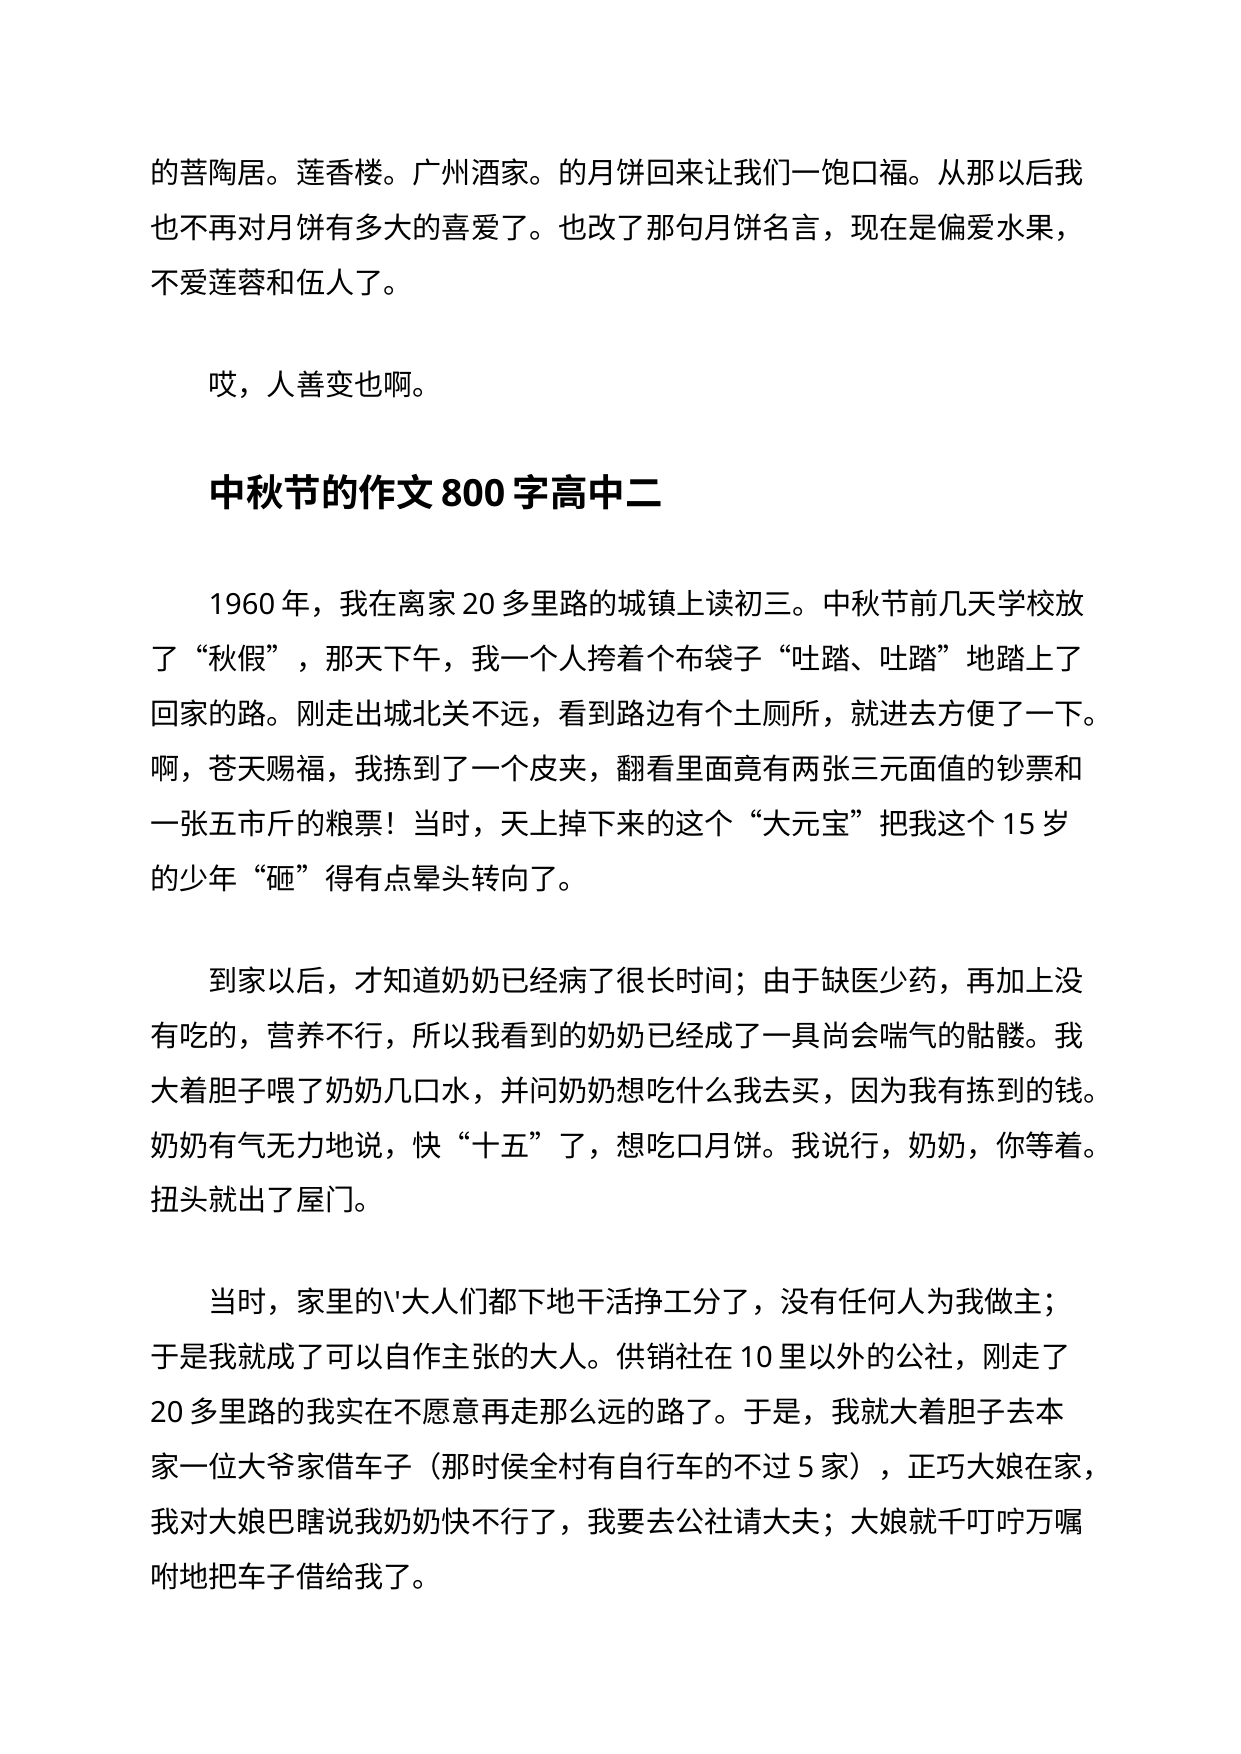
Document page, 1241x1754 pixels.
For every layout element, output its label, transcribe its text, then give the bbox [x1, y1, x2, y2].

text 当时，家里的\'大人们都下地干活挣工分了，没有任何人为我做主；于是我就成了可以自作主张的大人。供销社在10里以外的公社，刚走了20多里路的我实在不愿意再走那么远的路了。于是，我就大着胆子去本家一位大爷家借车子（那时侯全村有自行车的不过5家），正巧大娘在家，我对大娘巴瞎说我奶奶快不行了，我要去公社请大夫；大娘就千叮咛万嘱咐地把车子借给我了。 [150, 1279, 1090, 1596]
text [150, 150, 1090, 302]
text 到家以后，才知道奶奶已经病了很长时间；由于缺医少药，再加上没有吃的，营养不行，所以我看到的奶奶已经成了一具尚会喘气的骷髅。我大着胆子喂了奶奶几口水，并问奶奶想吃什么我去买，因为我有拣到的钱。奶奶有气无力地说，快“十五”了，想吃口月饼。我说行，奶奶，你等着。扭头就出了屋门。 [150, 957, 1090, 1219]
text 1960年，我在离家20多里路的城镇上读初三。中秋节前几天学校放了“秋假”，那天下午，我一个人挎着个布袋子“吐踏、吐踏”地踏上了回家的路。刚走出城北关不远，看到路边有个土厕所，就进去方便了一下。啊，苍天赐福，我拣到了一个皮夹，翻看里面竟有两张三元面值的钞票和一张五市斤的粮票！当时，天上掉下来的这个“大元宝”把我这个15岁的少年“砸”得有点晕头转向了。 [150, 581, 1090, 898]
text 哎，人善变也啊。 [150, 362, 1090, 404]
text 中秋节的作文800字高中二 [150, 463, 1090, 518]
